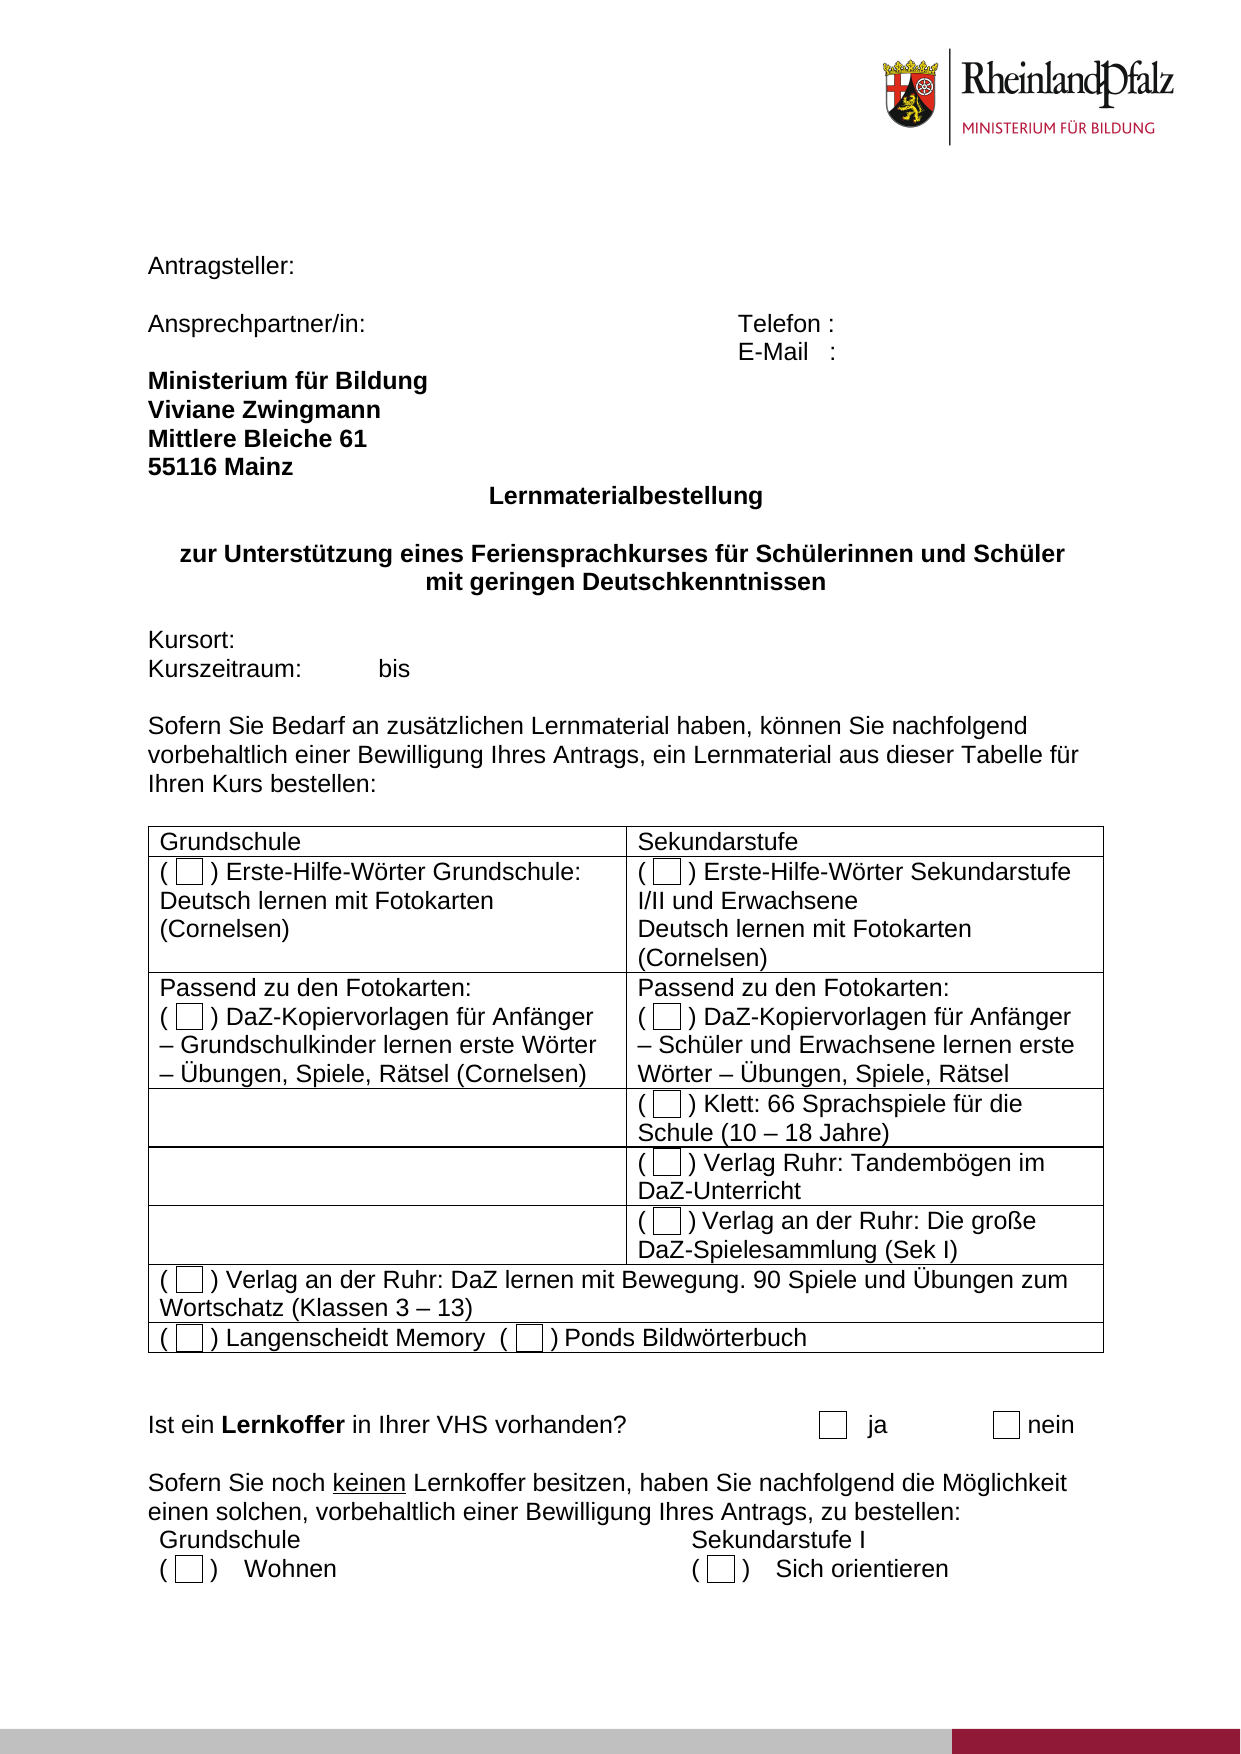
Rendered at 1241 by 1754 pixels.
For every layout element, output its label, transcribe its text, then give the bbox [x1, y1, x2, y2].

table_cell ( ) Erste-Hilfe-Wörter Sekundarstufe I/II und Erwachsene Deutsch lernen mit Fotokarten (Cornelsen) [627, 857, 1103, 972]
table_cell ( ) Verlag an der Ruhr: Die große DaZ-Spielesammlung (Sek I) [627, 1206, 1103, 1263]
table_cell ( ) [680, 1554, 764, 1583]
text Kurszeitraum: bis [148, 653, 1104, 682]
table_cell Passend zu den Fotokarten: ( ) DaZ-Kopiervorlagen für Anfänger – Grundschulkinder lernen erste Wörter – Übungen, Spiele, Rätsel (Cornelsen) [149, 973, 626, 1088]
table_cell ( ) Verlag Ruhr: Tandembögen im DaZ-Unterricht [627, 1148, 1103, 1205]
text Antragsteller: [148, 251, 1104, 280]
text Ministerium für Bildung [148, 366, 1104, 395]
text Ansprechpartner/in: Telefon : [148, 308, 1104, 337]
subtitle Lernmaterialbestellung [148, 481, 1104, 510]
table_header Grundschule [148, 1525, 680, 1554]
table_header Grundschule [149, 827, 626, 856]
table_cell Passend zu den Fotokarten: ( ) DaZ-Kopiervorlagen für Anfänger – Schüler und Erwachsene lernen erste Wörter – Übungen, Spiele, Rätsel [627, 973, 1103, 1088]
table_header Sekundarstufe I [680, 1525, 1221, 1554]
text Sofern Sie noch keinen Lernkoffer besitzen, haben Sie nachfolgend die Möglichkeit einen solchen, vorbehaltlich einer Bewilligung Ihres Antrags, zu bestellen: [148, 1468, 1104, 1525]
table_cell ( ) Verlag an der Ruhr: DaZ lernen mit Bewegung. 90 Spiele und Übungen zum Wortschatz (Klassen 3 – 13) [149, 1265, 1103, 1322]
table_cell ( ) [148, 1554, 233, 1583]
text Mittlere Bleiche 61 [148, 423, 1104, 452]
text Viviane Zwingmann [148, 395, 1104, 423]
text Kursort: [148, 625, 1104, 653]
table_cell Wohnen [233, 1554, 680, 1583]
text Sofern Sie Bedarf an zusätzlichen Lernmaterial haben, können Sie nachfolgend vorbehaltlich einer Bewilligung Ihres Antrags, ein Lernmaterial aus dieser Tabelle für Ihren Kurs bestellen: [148, 711, 1104, 797]
text zur Unterstützung eines Feriensprachkurses für Schülerinnen und Schüler mit geringen Deutschkenntnissen [148, 538, 1104, 596]
text Ist ein Lernkoffer in Ihrer VHS vorhanden? ja nein [148, 1410, 1104, 1439]
table_cell [149, 1148, 626, 1205]
picture [793, 0, 1241, 221]
table_cell Sich orientieren [764, 1554, 1221, 1583]
table_cell [149, 1206, 626, 1263]
table_cell ( ) Klett: 66 Sprachspiele für die Schule (10 – 18 Jahre) [627, 1089, 1103, 1146]
text E-Mail : [148, 337, 1104, 366]
text 55116 Mainz [148, 452, 1104, 481]
table_header Sekundarstufe [627, 827, 1103, 856]
table_cell ( ) Langenscheidt Memory ( ) Ponds Bildwörterbuch [149, 1323, 1103, 1352]
table_cell ( ) Erste-Hilfe-Wörter Grundschule: Deutsch lernen mit Fotokarten (Cornelsen) [149, 857, 626, 972]
table_cell [149, 1089, 626, 1146]
